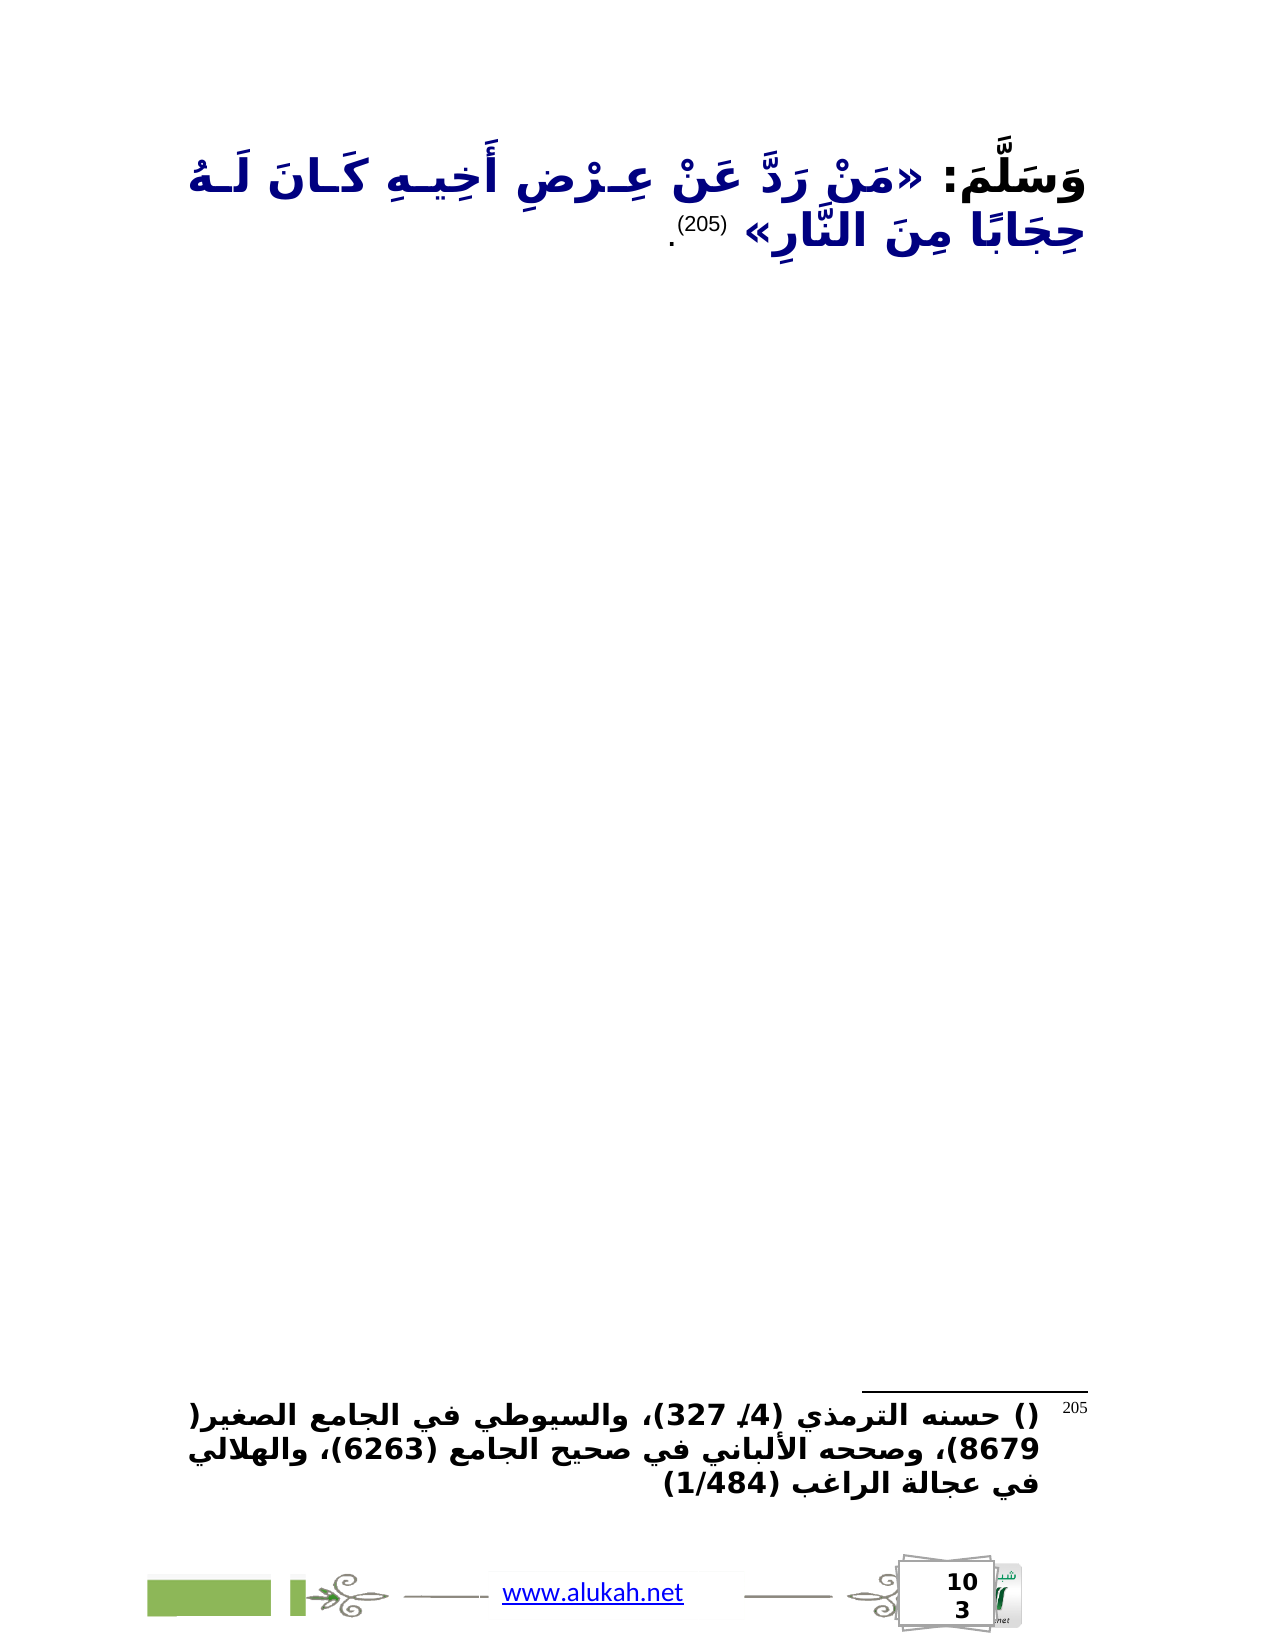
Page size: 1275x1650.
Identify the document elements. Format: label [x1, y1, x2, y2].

picture [147, 1561, 1048, 1641]
text [187, 150, 1087, 257]
